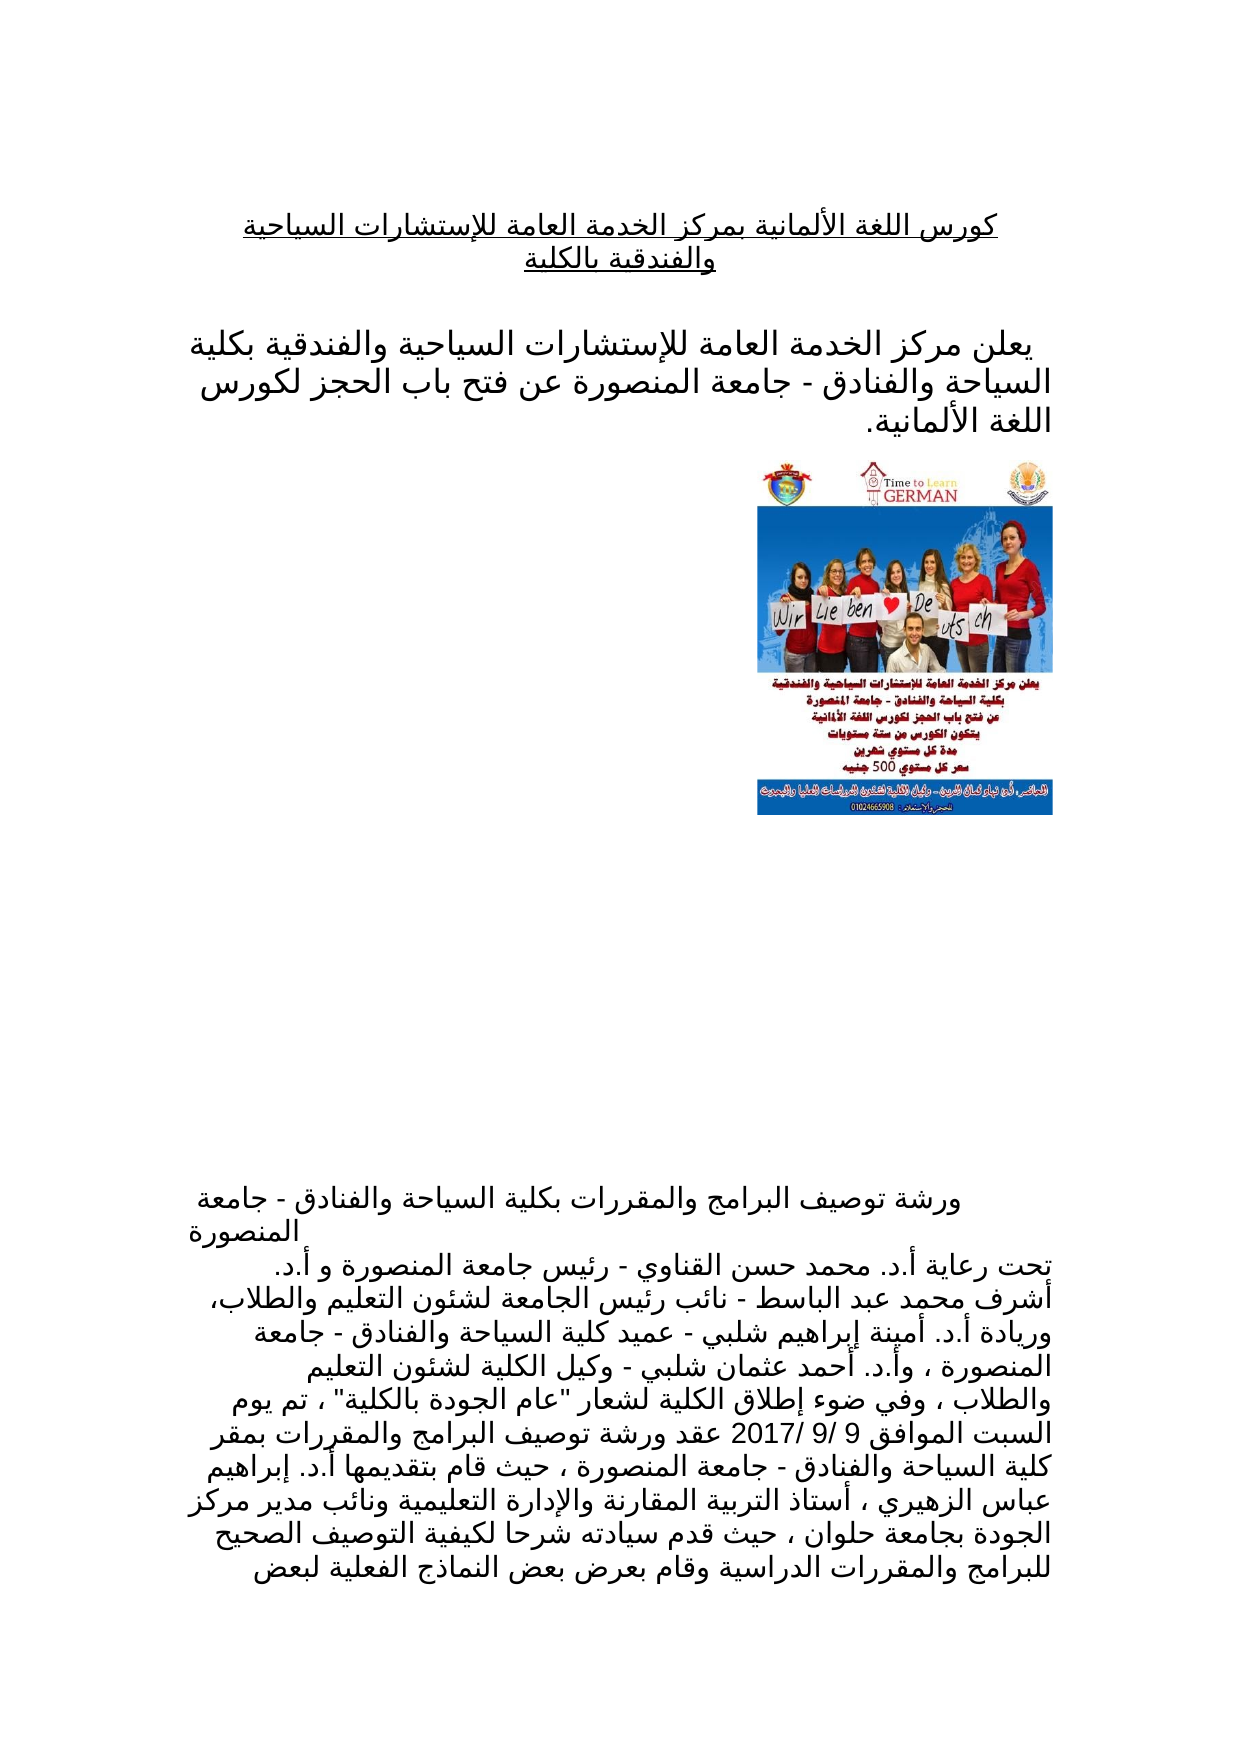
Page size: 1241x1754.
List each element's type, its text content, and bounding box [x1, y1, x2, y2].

picture [757, 460, 1053, 815]
text كورس اللغة الألمانية بمركز الخدمة العامة للإستشارات السياحية والفندقية بالكلية [716, 207, 1053, 274]
text يعلن مركز الخدمة العامة للإستشارات السياحية والفندقية بكلية السياحة والفنادق - جامعة المنصورة عن فتح باب الحجز لكورس اللغة الألمانية. [187, 324, 865, 439]
text كورس اللغة الألمانية بمركز الخدمة العامة للإستشارات السياحية والفندقية بالكلية [187, 207, 822, 274]
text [187, 1248, 1053, 1583]
text ورشة توصيف البرامج والمقررات بكلية السياحة والفنادق - جامعة المنصورة [187, 1181, 1053, 1248]
